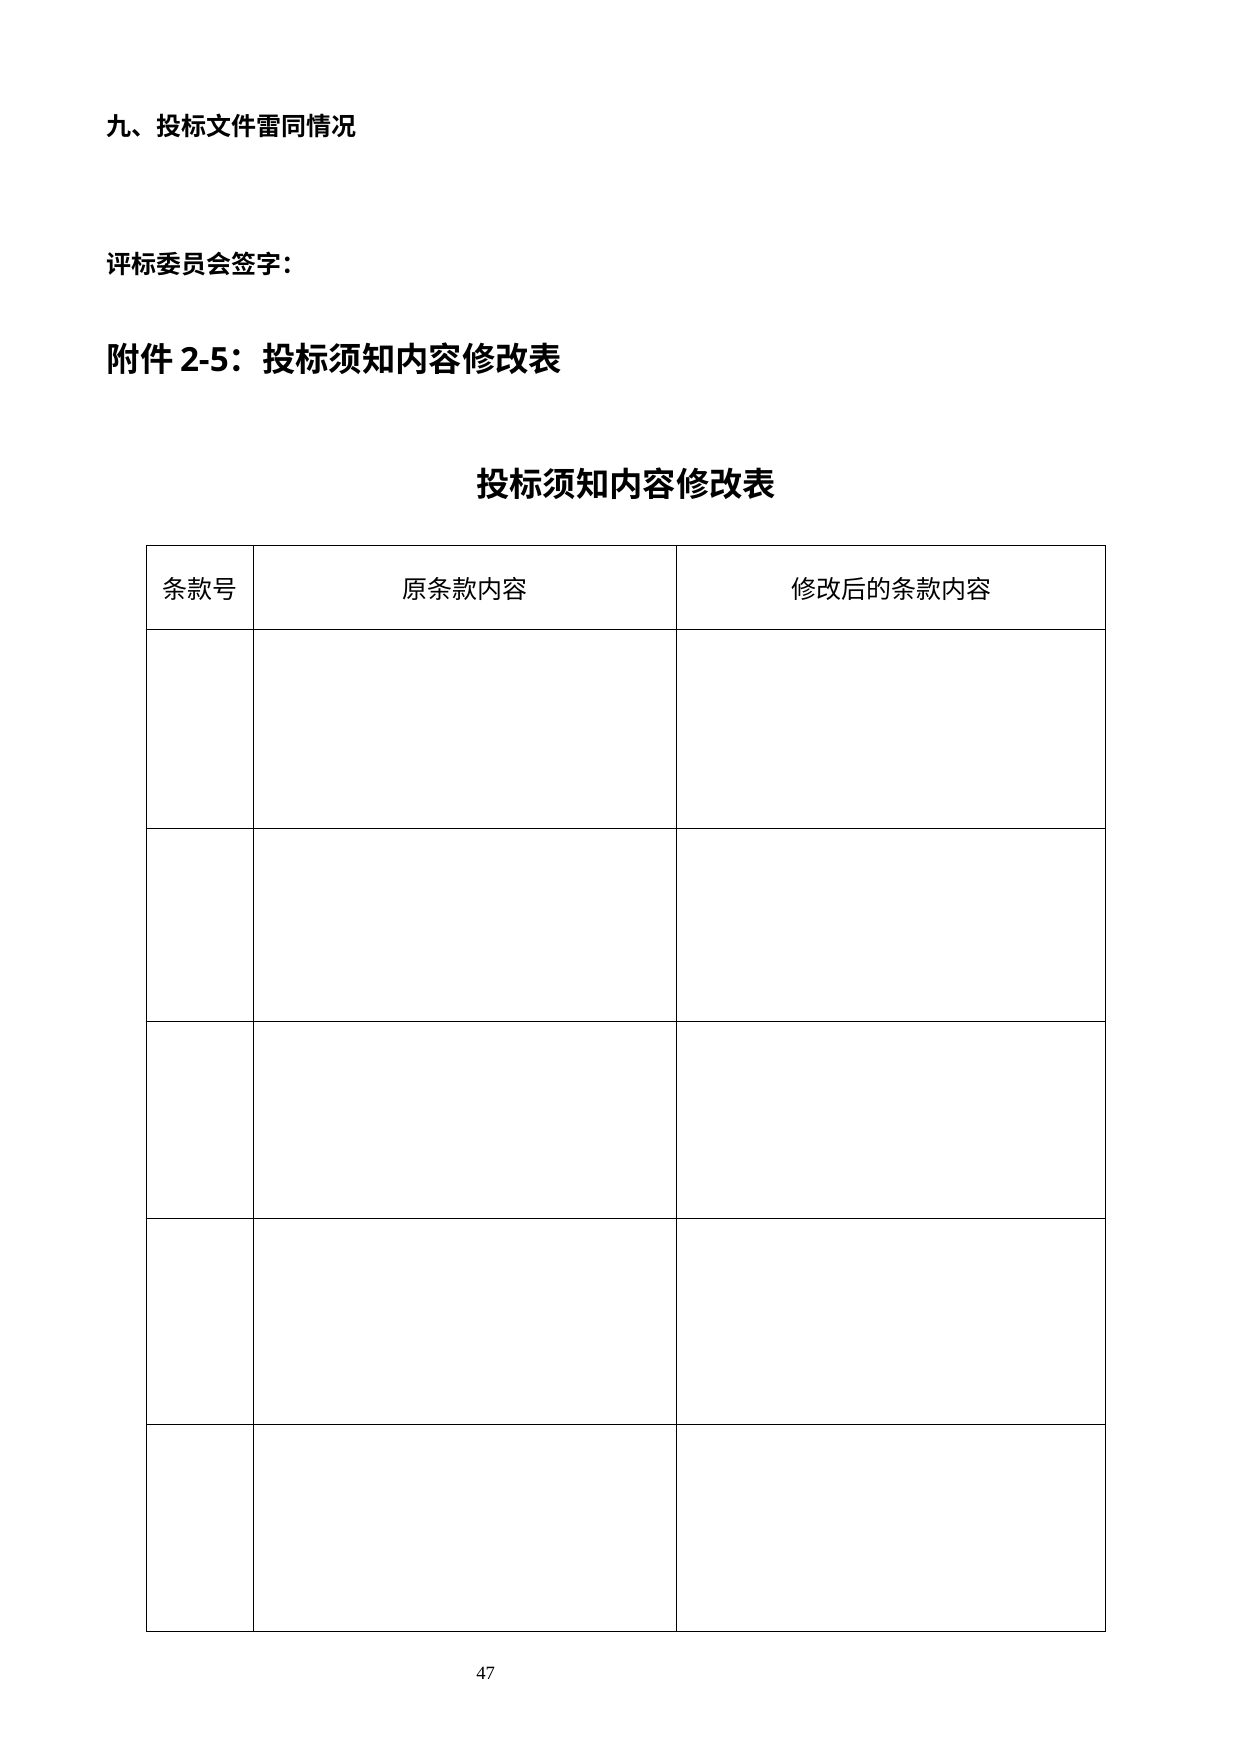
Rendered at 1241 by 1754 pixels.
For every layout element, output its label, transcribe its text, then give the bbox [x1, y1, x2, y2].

table_cell [254, 1425, 676, 1631]
table_header 条款号 [147, 546, 253, 629]
table_cell [254, 1022, 676, 1218]
table_cell [254, 829, 676, 1021]
table_cell [677, 630, 1105, 828]
table_cell [147, 829, 253, 1021]
table_header 修改后的条款内容 [677, 546, 1105, 629]
table_cell [677, 1425, 1105, 1631]
text 评标委员会签字： [106, 245, 1146, 281]
table_cell [147, 630, 253, 828]
text 附件2-5：投标须知内容修改表 [106, 333, 1146, 381]
table_cell [677, 1022, 1105, 1218]
table_cell [677, 1219, 1105, 1424]
table_cell [677, 829, 1105, 1021]
table_cell [254, 1219, 676, 1424]
table_cell [254, 630, 676, 828]
text 九、投标文件雷同情况 [106, 106, 1146, 143]
table_cell [147, 1219, 253, 1424]
table_cell [147, 1022, 253, 1218]
text 投标须知内容修改表 [106, 457, 1146, 506]
table_cell [147, 1425, 253, 1631]
table_header 原条款内容 [254, 546, 676, 629]
